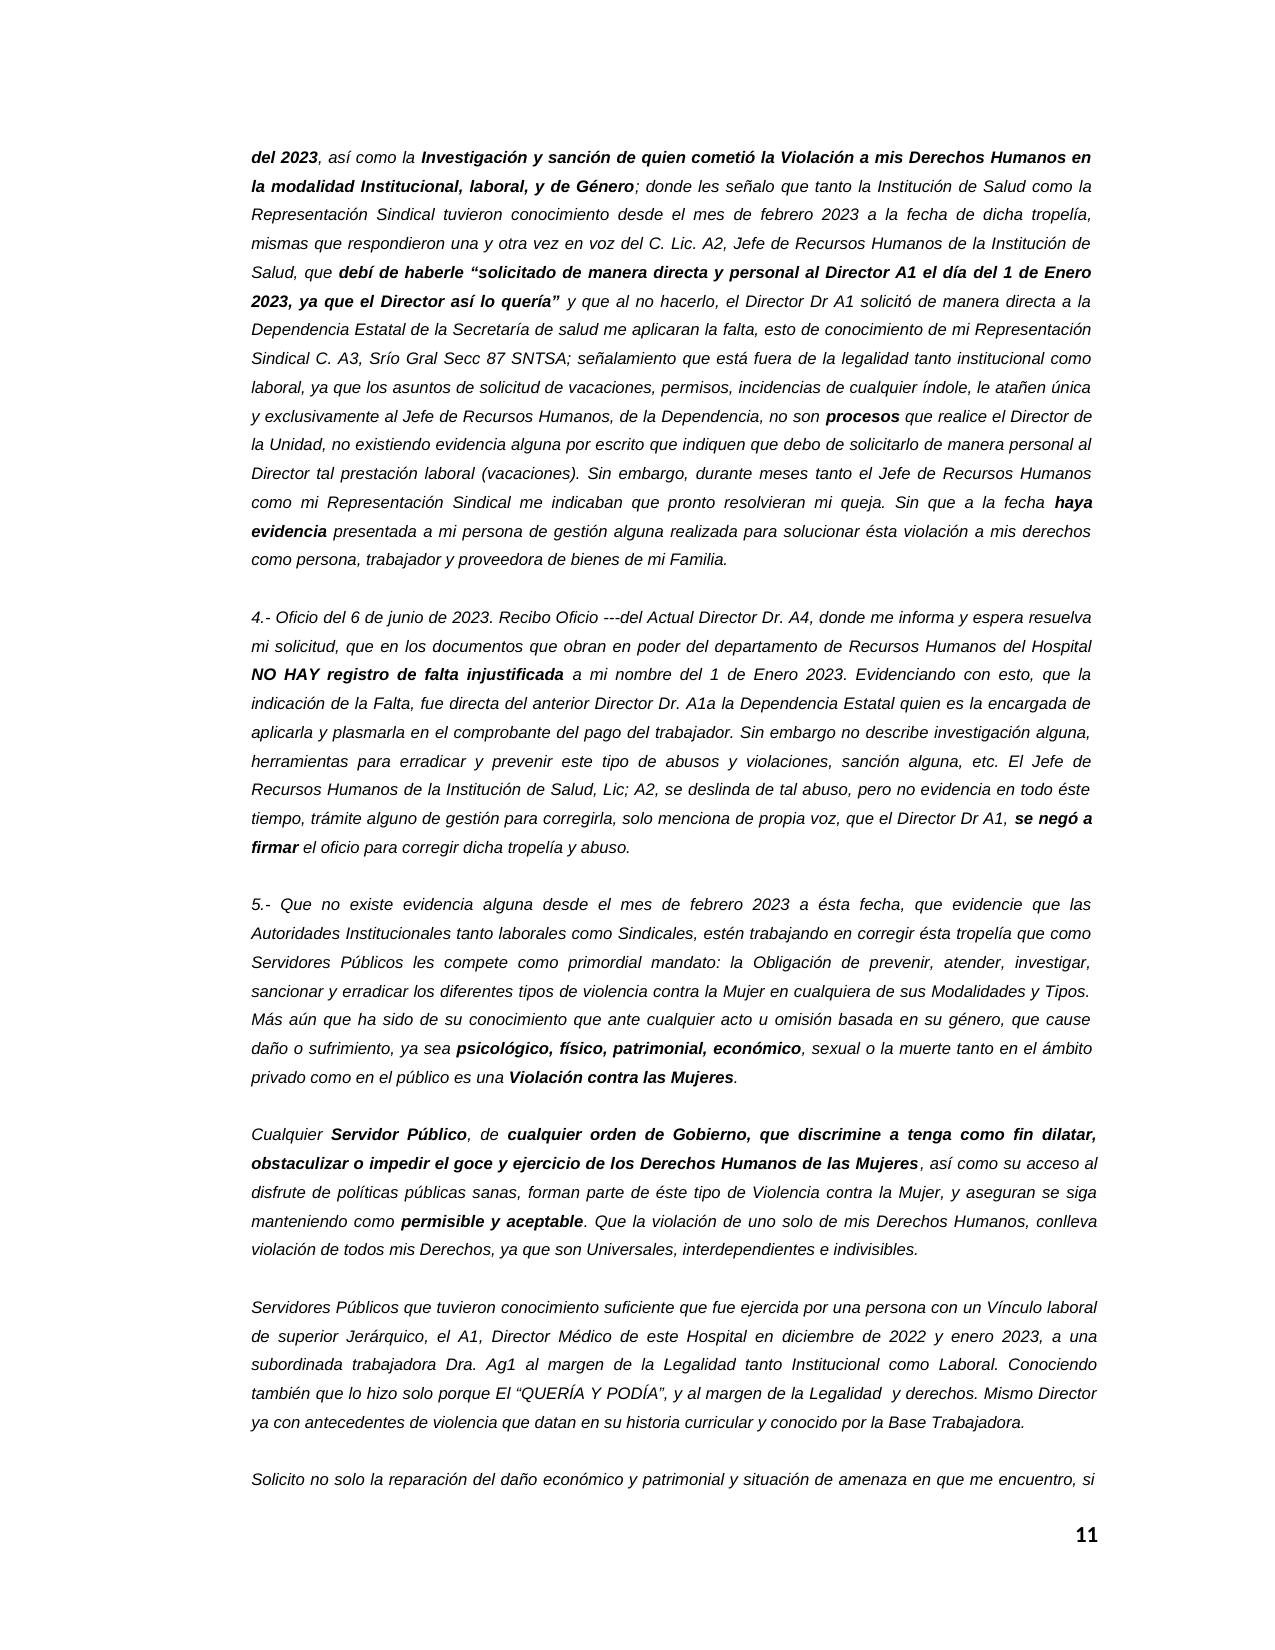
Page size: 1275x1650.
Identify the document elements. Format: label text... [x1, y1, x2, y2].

list Servidores Públicos que tuvieron conocimiento suficiente que fue ejercida por una persona con un Vínculo laboral de superior Jerárquico, el A1, Director Médico de este Hospital en diciembre de 2022 y enero 2023, a una subordinada trabajadora Dra. Ag1 al margen de la Legalidad tanto Institucional como Laboral. Conociendo también que lo hizo solo porque El “QUERÍA Y PODÍA”, y al margen de la Legalidad y derechos. Mismo Director ya con antecedentes de violencia que datan en su historia curricular y conocido por la Base Trabajadora. [251, 1298, 1099, 1432]
list Cualquier Servidor Público, de cualquier orden de Gobierno, que discrimine a tenga como fin dilatar, obstaculizar o impedir el goce y ejercicio de los Derechos Humanos de las Mujeres, así como su acceso al disfrute de políticas públicas sanas, forman parte de éste tipo de Violencia contra la Mujer, y aseguran se siga manteniendo como permisible y aceptable. Que la violación de uno solo de mis Derechos Humanos, conlleva violación de todos mis Derechos, ya que son Universales, interdependientes e indivisibles. [251, 1125, 1099, 1259]
text 4.- Oficio del 6 de junio de 2023. Recibo Oficio ---del Actual Director Dr. A4, donde me informa y espera resuelva mi solicitud, que en los documentos que obran en poder del departamento de Recursos Humanos del Hospital NO HAY registro de falta injustificada a mi nombre del 1 de Enero 2023. Evidenciando con esto, que la indicación de la Falta, fue directa del anterior Director Dr. A1a la Dependencia Estatal quien es la encargada de aplicarla y plasmarla en el comprobante del pago del trabajador. Sin embargo no describe investigación alguna, herramientas para erradicar y prevenir este tipo de abusos y violaciones, sanción alguna, etc. El Jefe de Recursos Humanos de la Institución de Salud, Lic; A2, se deslinda de tal abuso, pero no evidencia en todo éste tiempo, trámite alguno de gestión para corregirla, solo menciona de propia voz, que el Director Dr A1, se negó a firmar el oficio para corregir dicha tropelía y abuso. [251, 608, 1094, 857]
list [251, 1470, 1098, 1489]
text 5.- Que no existe evidencia alguna desde el mes de febrero 2023 a ésta fecha, que evidencie que las Autoridades Institucionales tanto laborales como Sindicales, estén trabajando en corregir ésta tropelía que como Servidores Públicos les compete como primordial mandato: la Obligación de prevenir, atender, investigar, sancionar y erradicar los diferentes tipos de violencia contra la Mujer en cualquiera de sus Modalidades y Tipos. Más aún que ha sido de su conocimiento que ante cualquier acto u omisión basada en su género, que cause daño o sufrimiento, ya sea psicológico, físico, patrimonial, económico, sexual o la muerte tanto en el ámbito privado como en el público es una Violación contra las Mujeres. [251, 895, 1094, 1087]
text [251, 148, 1094, 569]
